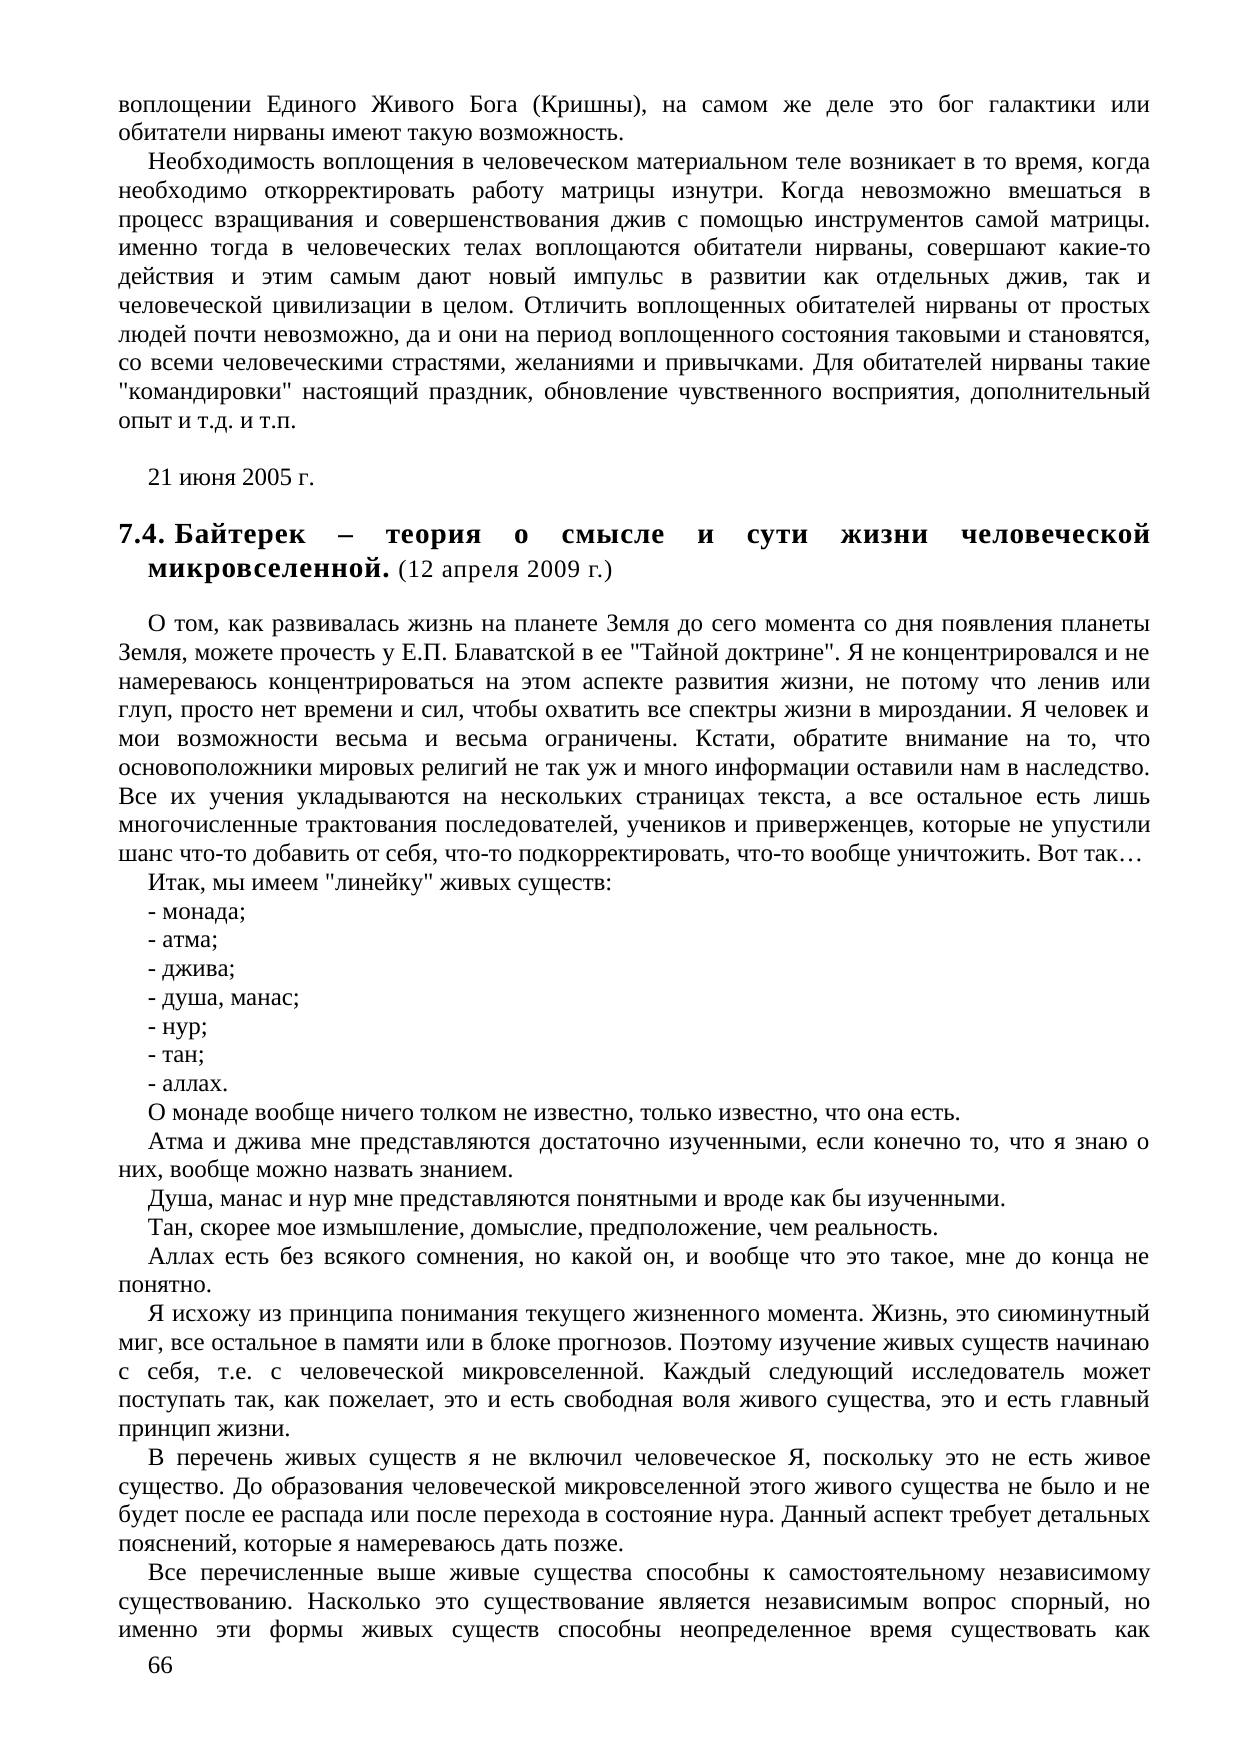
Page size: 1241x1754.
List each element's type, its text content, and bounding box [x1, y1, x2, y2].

text Тан, скорее мое измышление, домыслие, предположение, чем реальность. [118, 1212, 1152, 1241]
text Я исхожу из принципа понимания текущего жизненного момента. Жизнь, это сиюминутный миг, все остальное в памяти или в блоке прогнозов. Поэтому изучение живых существ начинаю с себя, т.е. с человеческой микровселенной. Каждый следующий исследователь может поступать так, как пожелает, это и есть свободная воля живого существа, это и есть главный принцип жизни. [118, 1298, 1152, 1442]
text Необходимость воплощения в человеческом материальном теле возникает в то время, когда необходимо откорректировать работу матрицы изнутри. Когда невозможно вмешаться в процесс взращивания и совершенствования джив с помощью инструментов самой матрицы. именно тогда в человеческих телах воплощаются обитатели нирваны, совершают какие-то действия и этим самым дают новый импульс в развитии как отдельных джив, так и человеческой цивилизации в целом. Отличить воплощенных обитателей нирваны от простых людей почти невозможно, да и они на период воплощенного состояния таковыми и становятся, со всеми человеческими страстями, желаниями и привычками. Для обитателей нирваны такие "командировки" настоящий праздник, обновление чувственного восприятия, дополнительный опыт и т.д. и т.п. [118, 146, 1152, 434]
text Аллах есть без всякого сомнения, но какой он, и вообще что это такое, мне до конца не понятно. [118, 1241, 1152, 1298]
text - монада; [118, 896, 1152, 924]
text - аллах. [118, 1068, 1152, 1097]
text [118, 1557, 1152, 1643]
subtitle Байтерек – теория о смысле и сути жизни человеческой микровселенной. (12 апреля .) [118, 516, 1152, 583]
text - атма; [118, 924, 1152, 953]
text 21 июня . [118, 462, 1152, 491]
text Атма и джива мне представляются достаточно изученными, если конечно то, что я знаю о них, вообще можно назвать знанием. [118, 1126, 1152, 1183]
text О монаде вообще ничего толком не известно, только известно, что она есть. [118, 1097, 1152, 1126]
text - нур; [118, 1011, 1152, 1039]
text - душа, манас; [118, 982, 1152, 1011]
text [118, 89, 1152, 146]
text О том, как развивалась жизнь на планете Земля до сего момента со дня появления планеты Земля, можете прочесть у Е.П. Блаватской в ее "Тайной доктрине". Я не концентрировался и не намереваюсь концентрироваться на этом аспекте развития жизни, не потому что ленив или глуп, просто нет времени и сил, чтобы охватить все спектры жизни в мироздании. Я человек и мои возможности весьма и весьма ограничены. Кстати, обратите внимание на то, что основоположники мировых религий не так уж и много информации оставили нам в наследство. Все их учения укладываются на нескольких страницах текста, а все остальное есть лишь многочисленные трактования последователей, учеников и приверженцев, которые не упустили шанс что-то добавить от себя, что-то подкорректировать, что-то вообще уничтожить. Вот так… [118, 608, 1152, 867]
text Итак, мы имеем "линейку" живых существ: [118, 867, 1152, 896]
text Душа, манас и нур мне представляются понятными и вроде как бы изученными. [118, 1183, 1152, 1212]
text В перечень живых существ я не включил человеческое Я, поскольку это не есть живое существо. До образования человеческой микровселенной этого живого существа не было и не будет после ее распада или после перехода в состояние нура. Данный аспект требует детальных пояснений, которые я намереваюсь дать позже. [118, 1442, 1152, 1557]
text - тан; [118, 1039, 1152, 1068]
text - джива; [118, 953, 1152, 982]
